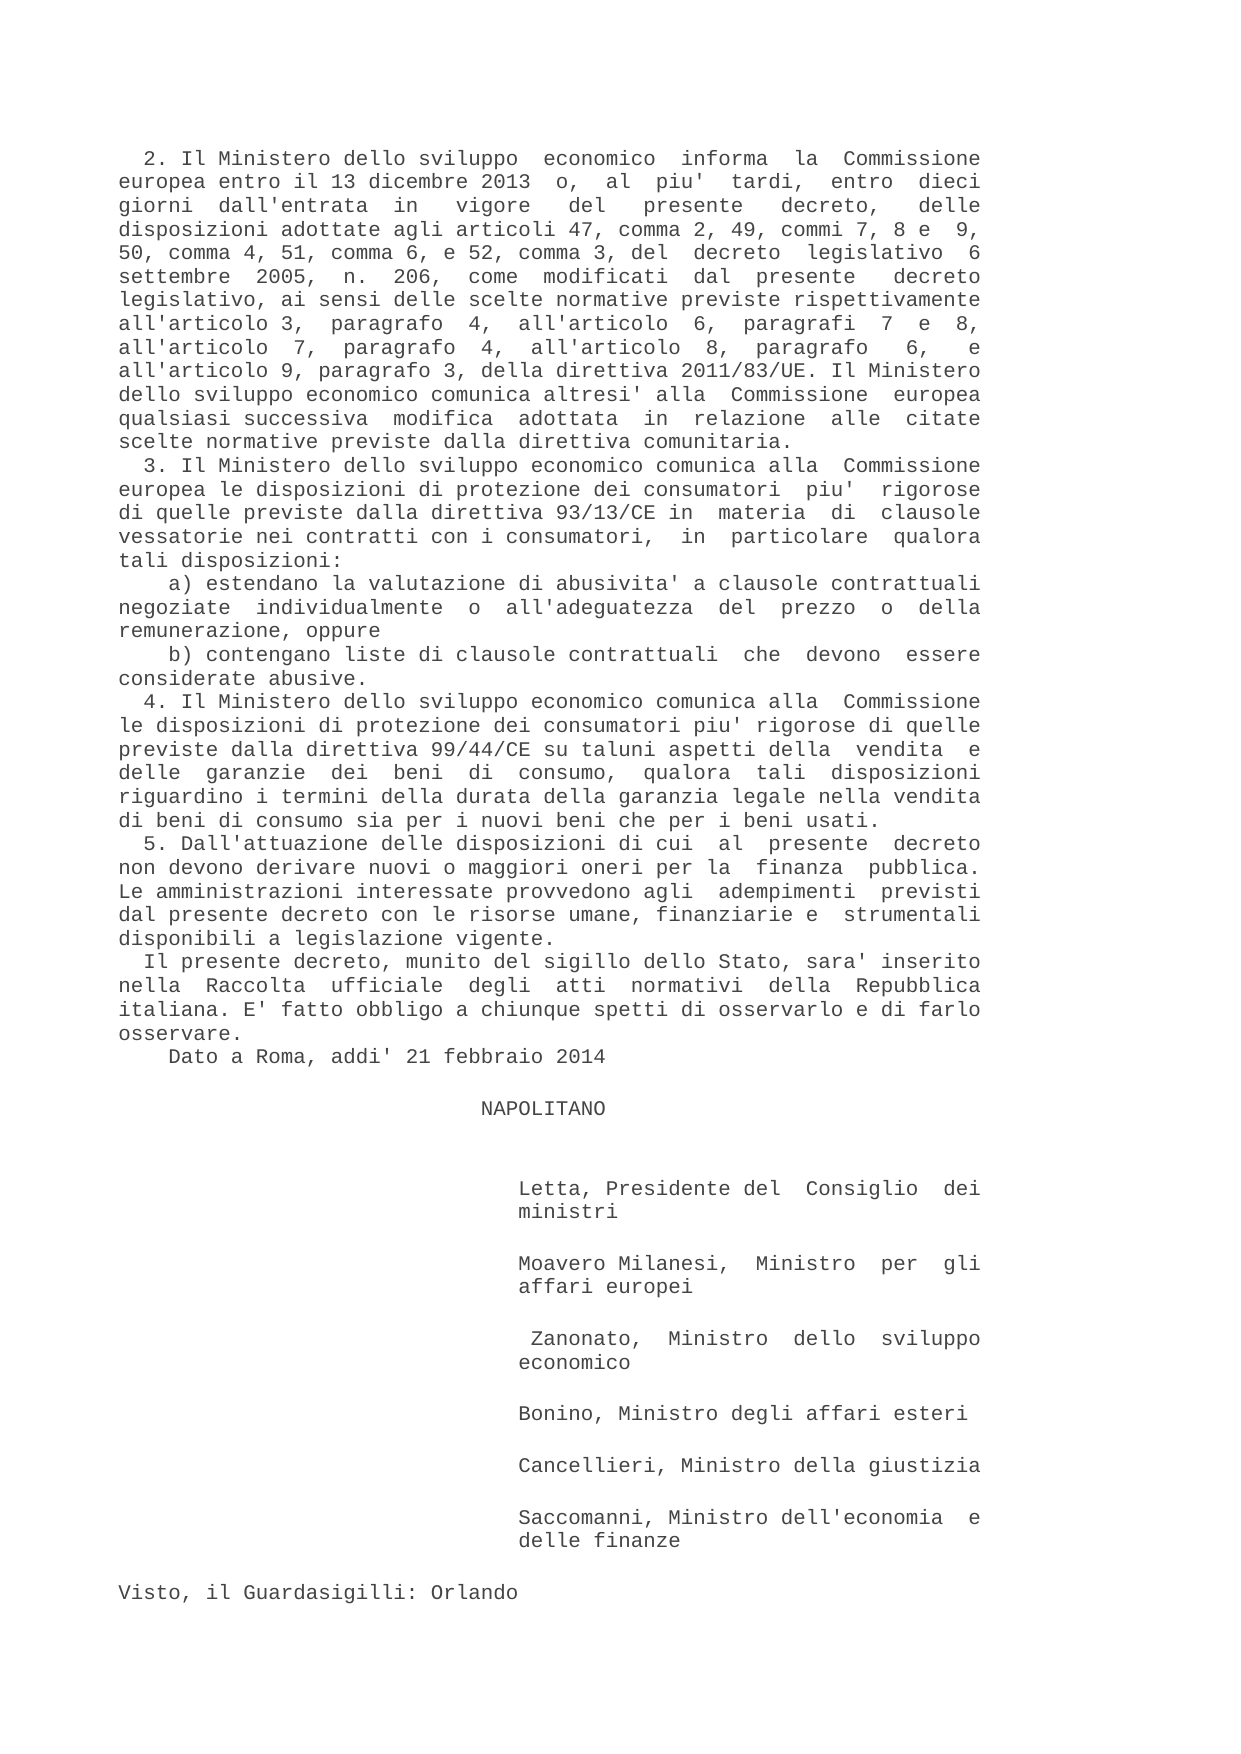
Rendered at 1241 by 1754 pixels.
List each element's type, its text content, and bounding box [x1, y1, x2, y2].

text italiana. E' fatto obbligo a chiunque spetti di osservarlo e di farlo [118, 999, 1122, 1022]
text europea entro il 13 dicembre 2013 o, al piu' tardi, entro dieci [118, 171, 1122, 195]
text europea le disposizioni di protezione dei consumatori piu' rigorose [118, 479, 1122, 502]
text nella Raccolta ufficiale degli atti normativi della Repubblica [118, 975, 1122, 999]
text all'articolo 9, paragrafo 3, della direttiva 2011/83/UE. Il Ministero [118, 360, 1122, 384]
text qualsiasi successiva modifica adottata in relazione alle citate [118, 408, 1122, 431]
text negoziate individualmente o all'adeguatezza del prezzo o della [118, 597, 1122, 621]
text Le amministrazioni interessate provvedono agli adempimenti previsti [118, 881, 1122, 904]
text Dato a Roma, addi' 21 febbraio 2014 [118, 1046, 1122, 1070]
text a) estendano la valutazione di abusivita' a clausole contrattuali [118, 573, 1122, 597]
text 2. Il Ministero dello sviluppo economico informa la Commissione [118, 148, 1122, 171]
text b) contengano liste di clausole contrattuali che devono essere [118, 644, 1122, 668]
text disponibili a legislazione vigente. [118, 928, 1122, 952]
text Il presente decreto, munito del sigillo dello Stato, sara' inserito [118, 952, 1122, 975]
text giorni dall'entrata in vigore del presente decreto, delle [118, 195, 1122, 218]
text legislativo, ai sensi delle scelte normative previste rispettivamente [118, 289, 1122, 313]
text all'articolo 7, paragrafo 4, all'articolo 8, paragrafo 6, e [118, 337, 1122, 360]
text 50, comma 4, 51, comma 6, e 52, comma 3, del decreto legislativo 6 [118, 242, 1122, 266]
text settembre 2005, n. 206, come modificati dal presente decreto [118, 266, 1122, 289]
text riguardino i termini della durata della garanzia legale nella vendita [118, 786, 1122, 810]
text delle garanzie dei beni di consumo, qualora tali disposizioni [118, 762, 1122, 786]
text scelte normative previste dalla direttiva comunitaria. [118, 431, 1122, 455]
text non devono derivare nuovi o maggiori oneri per la finanza pubblica. [118, 857, 1122, 881]
text delle finanze [118, 1530, 1122, 1554]
text previste dalla direttiva 99/44/CE su taluni aspetti della vendita e [118, 739, 1122, 762]
text 3. Il Ministero dello sviluppo economico comunica alla Commissione [118, 455, 1122, 479]
text Moavero Milanesi, Ministro per gli [118, 1253, 1122, 1276]
text le disposizioni di protezione dei consumatori piu' rigorose di quelle [118, 715, 1122, 739]
text Bonino, Ministro degli affari esteri [118, 1403, 1122, 1427]
text 5. Dall'attuazione delle disposizioni di cui al presente decreto [118, 833, 1122, 857]
text vessatorie nei contratti con i consumatori, in particolare qualora [118, 526, 1122, 549]
text Cancellieri, Ministro della giustizia [118, 1455, 1122, 1479]
text 4. Il Ministero dello sviluppo economico comunica alla Commissione [118, 691, 1122, 715]
text osservare. [118, 1022, 1122, 1046]
text NAPOLITANO [118, 1098, 1122, 1121]
text Zanonato, Ministro dello sviluppo [118, 1328, 1122, 1352]
text di quelle previste dalla direttiva 93/13/CE in materia di clausole [118, 502, 1122, 526]
text disposizioni adottate agli articoli 47, comma 2, 49, commi 7, 8 e 9, [118, 218, 1122, 242]
text dello sviluppo economico comunica altresi' alla Commissione europea [118, 384, 1122, 408]
text ministri [118, 1201, 1122, 1225]
text remunerazione, oppure [118, 621, 1122, 644]
text dal presente decreto con le risorse umane, finanziarie e strumentali [118, 904, 1122, 928]
text all'articolo 3, paragrafo 4, all'articolo 6, paragrafi 7 e 8, [118, 313, 1122, 337]
text Letta, Presidente del Consiglio dei [118, 1177, 1122, 1201]
text tali disposizioni: [118, 549, 1122, 573]
text di beni di consumo sia per i nuovi beni che per i beni usati. [118, 810, 1122, 833]
text affari europei [118, 1276, 1122, 1300]
text Saccomanni, Ministro dell'economia e [118, 1507, 1122, 1530]
text considerate abusive. [118, 668, 1122, 691]
text Visto, il Guardasigilli: Orlando [118, 1582, 1122, 1606]
text economico [118, 1352, 1122, 1375]
